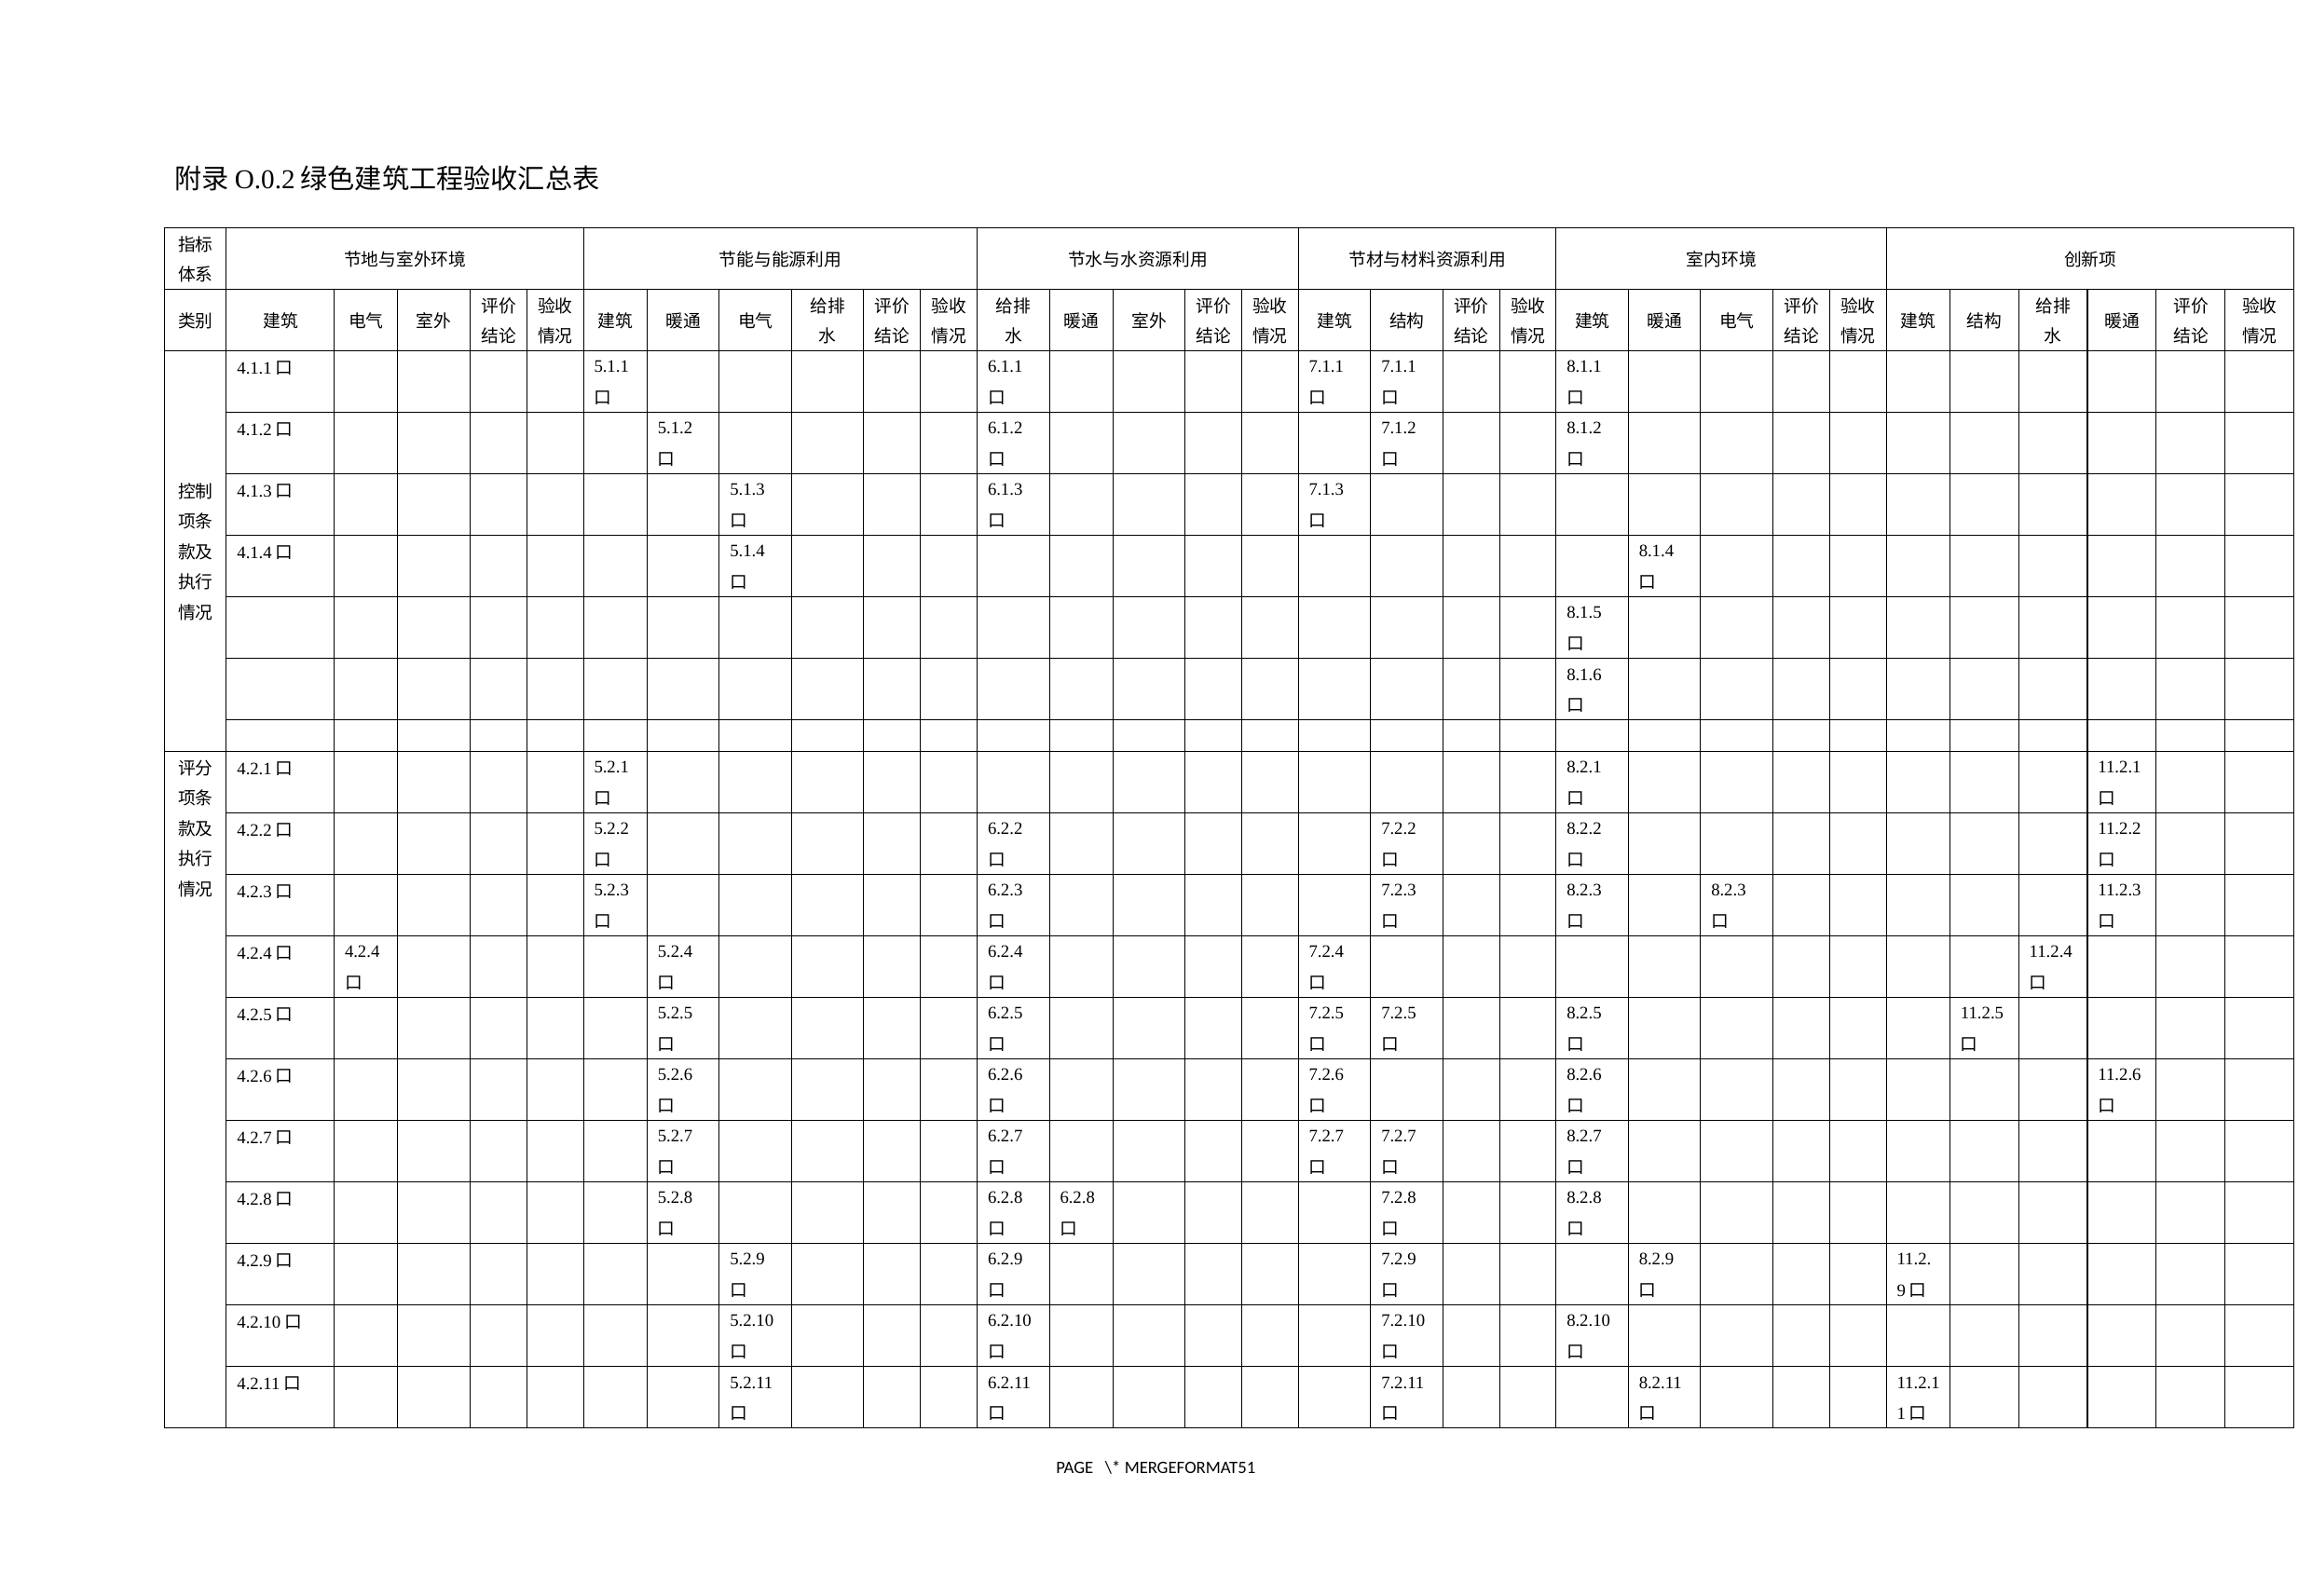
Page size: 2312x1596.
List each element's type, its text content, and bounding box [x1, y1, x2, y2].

table_cell [719, 597, 791, 658]
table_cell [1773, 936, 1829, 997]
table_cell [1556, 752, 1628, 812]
table_cell 8.1.2口 [1556, 413, 1628, 473]
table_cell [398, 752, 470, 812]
table_cell [398, 720, 470, 751]
table_cell [921, 720, 977, 751]
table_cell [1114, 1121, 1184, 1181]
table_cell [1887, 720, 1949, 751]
table_cell [719, 659, 791, 719]
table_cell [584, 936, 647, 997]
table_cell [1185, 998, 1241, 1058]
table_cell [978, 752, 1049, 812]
table_cell [1830, 413, 1886, 473]
table_cell [1500, 351, 1555, 412]
table_cell [1701, 597, 1772, 658]
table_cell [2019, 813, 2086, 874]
table_cell 验收情况 [921, 290, 977, 350]
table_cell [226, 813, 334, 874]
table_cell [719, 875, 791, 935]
table_cell [864, 413, 920, 473]
table_cell [2156, 351, 2224, 412]
table_cell 验收情况 [1830, 290, 1886, 350]
table_cell [527, 597, 583, 658]
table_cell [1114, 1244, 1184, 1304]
table_cell [1114, 597, 1184, 658]
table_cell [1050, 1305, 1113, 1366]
table_cell [1114, 536, 1184, 596]
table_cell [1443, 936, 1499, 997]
table_cell [1701, 536, 1772, 596]
table_cell 5.1.2口 [648, 413, 718, 473]
table_cell [398, 351, 470, 412]
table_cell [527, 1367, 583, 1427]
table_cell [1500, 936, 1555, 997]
table_cell 5.1.4口 [719, 536, 791, 596]
table_cell [2225, 351, 2293, 412]
table_cell [335, 474, 397, 535]
table_cell 控制项条款及执行情况 [165, 351, 226, 751]
table_header 节地与室外环境 [226, 228, 583, 289]
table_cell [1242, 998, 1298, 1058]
table_header 节水与水资源利用 [978, 228, 1298, 289]
table_cell [1114, 720, 1184, 751]
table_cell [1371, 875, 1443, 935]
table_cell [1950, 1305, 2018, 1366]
table_cell [1629, 413, 1700, 473]
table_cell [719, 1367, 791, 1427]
table_cell [2019, 351, 2086, 412]
table_cell 6.1.3口 [978, 474, 1049, 535]
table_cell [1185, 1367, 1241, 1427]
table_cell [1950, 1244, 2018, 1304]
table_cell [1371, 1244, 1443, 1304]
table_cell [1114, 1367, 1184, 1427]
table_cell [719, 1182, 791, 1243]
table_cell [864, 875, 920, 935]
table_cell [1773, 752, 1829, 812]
table_cell [527, 536, 583, 596]
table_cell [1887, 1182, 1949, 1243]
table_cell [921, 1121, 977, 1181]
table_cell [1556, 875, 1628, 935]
table_cell [921, 597, 977, 658]
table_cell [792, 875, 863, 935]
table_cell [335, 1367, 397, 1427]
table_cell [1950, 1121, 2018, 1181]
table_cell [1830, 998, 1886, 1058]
table_cell [1887, 474, 1949, 535]
table_cell [1050, 536, 1113, 596]
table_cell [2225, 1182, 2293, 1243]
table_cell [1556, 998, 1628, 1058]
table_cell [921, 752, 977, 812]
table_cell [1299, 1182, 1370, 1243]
table_cell [1242, 413, 1298, 473]
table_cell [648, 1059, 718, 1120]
table_cell [1629, 597, 1700, 658]
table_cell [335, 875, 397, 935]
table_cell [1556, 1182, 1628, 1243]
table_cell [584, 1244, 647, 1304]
table_cell 验收情况 [2225, 290, 2293, 350]
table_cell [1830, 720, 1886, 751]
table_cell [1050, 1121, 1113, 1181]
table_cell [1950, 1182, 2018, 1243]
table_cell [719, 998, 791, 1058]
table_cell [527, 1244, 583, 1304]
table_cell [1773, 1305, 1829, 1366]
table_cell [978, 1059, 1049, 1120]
table_cell [1701, 413, 1772, 473]
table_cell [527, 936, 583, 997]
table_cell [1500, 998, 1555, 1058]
table_cell 暖通 [1629, 290, 1700, 350]
table_cell [1773, 474, 1829, 535]
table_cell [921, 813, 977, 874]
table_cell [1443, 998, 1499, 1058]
table_cell [1629, 474, 1700, 535]
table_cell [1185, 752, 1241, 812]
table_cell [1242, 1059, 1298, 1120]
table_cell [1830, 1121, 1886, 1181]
table_cell [1950, 659, 2018, 719]
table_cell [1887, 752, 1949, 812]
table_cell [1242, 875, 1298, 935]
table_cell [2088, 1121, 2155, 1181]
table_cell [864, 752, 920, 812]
table_cell [921, 351, 977, 412]
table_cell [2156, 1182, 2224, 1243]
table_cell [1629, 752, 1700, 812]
table_cell [1500, 597, 1555, 658]
table_cell [398, 597, 470, 658]
table_cell [1050, 659, 1113, 719]
table_cell 给排水 [2019, 290, 2086, 350]
table_cell [335, 351, 397, 412]
table_cell 验收情况 [1242, 290, 1298, 350]
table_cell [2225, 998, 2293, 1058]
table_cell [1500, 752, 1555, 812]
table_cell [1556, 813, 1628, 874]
table_header 创新项 [1887, 228, 2293, 289]
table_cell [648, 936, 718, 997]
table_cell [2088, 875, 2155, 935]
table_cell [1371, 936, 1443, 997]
table_cell [1887, 659, 1949, 719]
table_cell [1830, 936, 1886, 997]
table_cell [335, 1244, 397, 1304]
table_cell [527, 413, 583, 473]
table_cell [527, 474, 583, 535]
table_cell 评价结论 [1185, 290, 1241, 350]
table_cell [1629, 659, 1700, 719]
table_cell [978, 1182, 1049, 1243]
table_cell [398, 536, 470, 596]
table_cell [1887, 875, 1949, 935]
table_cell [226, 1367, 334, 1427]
table_cell [1500, 474, 1555, 535]
table_cell [1299, 659, 1370, 719]
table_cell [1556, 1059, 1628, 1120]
table_cell [1050, 413, 1113, 473]
table_cell 电气 [335, 290, 397, 350]
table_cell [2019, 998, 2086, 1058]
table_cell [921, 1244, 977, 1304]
table_cell [792, 474, 863, 535]
table_cell [1887, 351, 1949, 412]
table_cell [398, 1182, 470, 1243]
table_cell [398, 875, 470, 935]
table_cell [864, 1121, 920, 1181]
table_cell [1371, 474, 1443, 535]
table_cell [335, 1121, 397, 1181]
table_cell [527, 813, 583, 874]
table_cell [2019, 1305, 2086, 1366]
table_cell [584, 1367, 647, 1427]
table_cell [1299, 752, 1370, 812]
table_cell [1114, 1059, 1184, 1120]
table_cell 暖通 [648, 290, 718, 350]
text 附录O.0.2绿色建筑工程验收汇总表 [174, 147, 2137, 208]
table_cell 8.1.1口 [1556, 351, 1628, 412]
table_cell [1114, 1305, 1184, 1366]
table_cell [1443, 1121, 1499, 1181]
table_cell [1050, 597, 1113, 658]
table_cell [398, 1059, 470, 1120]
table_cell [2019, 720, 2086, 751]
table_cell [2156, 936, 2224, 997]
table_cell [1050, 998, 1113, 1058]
table_cell 7.1.1口 [1299, 351, 1370, 412]
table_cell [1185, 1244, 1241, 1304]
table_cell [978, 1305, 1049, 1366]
table_cell [2156, 659, 2224, 719]
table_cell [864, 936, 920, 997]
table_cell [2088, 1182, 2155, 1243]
table_cell [1299, 720, 1370, 751]
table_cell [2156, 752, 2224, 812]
table_cell [1185, 536, 1241, 596]
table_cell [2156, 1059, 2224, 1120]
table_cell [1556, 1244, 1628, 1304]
table_cell [1050, 351, 1113, 412]
table_cell 类别 [165, 290, 226, 350]
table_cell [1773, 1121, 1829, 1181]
table_cell [1830, 351, 1886, 412]
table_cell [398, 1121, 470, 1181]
table_cell [1114, 474, 1184, 535]
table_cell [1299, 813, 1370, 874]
table_cell [1887, 536, 1949, 596]
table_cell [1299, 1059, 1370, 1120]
table_cell [2019, 413, 2086, 473]
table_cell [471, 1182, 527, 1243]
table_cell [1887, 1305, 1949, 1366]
table_cell 验收情况 [527, 290, 583, 350]
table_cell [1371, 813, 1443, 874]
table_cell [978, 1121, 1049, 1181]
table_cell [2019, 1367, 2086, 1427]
table_cell [1443, 474, 1499, 535]
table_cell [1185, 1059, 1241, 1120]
table_cell 7.1.1口 [1371, 351, 1443, 412]
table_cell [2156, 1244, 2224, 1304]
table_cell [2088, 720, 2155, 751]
table_header 节能与能源利用 [584, 228, 977, 289]
table_cell [2225, 659, 2293, 719]
table_cell 室外 [1114, 290, 1184, 350]
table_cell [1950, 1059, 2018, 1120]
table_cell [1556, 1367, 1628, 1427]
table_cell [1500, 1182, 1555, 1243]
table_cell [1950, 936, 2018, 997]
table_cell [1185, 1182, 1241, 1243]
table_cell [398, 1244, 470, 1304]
table_cell [792, 659, 863, 719]
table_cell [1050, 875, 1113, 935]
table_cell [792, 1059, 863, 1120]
table_cell [719, 720, 791, 751]
table_cell [864, 597, 920, 658]
table_cell [335, 659, 397, 719]
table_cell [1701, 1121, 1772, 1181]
table_cell 5.1.3口 [719, 474, 791, 535]
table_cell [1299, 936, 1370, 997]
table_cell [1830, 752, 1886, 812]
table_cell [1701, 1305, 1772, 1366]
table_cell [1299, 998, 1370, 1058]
table_cell [1114, 351, 1184, 412]
table_cell [1556, 536, 1628, 596]
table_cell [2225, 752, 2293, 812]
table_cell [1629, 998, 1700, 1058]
table_cell [1050, 474, 1113, 535]
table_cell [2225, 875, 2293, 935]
table_cell [471, 659, 527, 719]
table_cell [1371, 597, 1443, 658]
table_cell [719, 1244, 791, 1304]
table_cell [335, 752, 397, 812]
table_cell [226, 720, 334, 751]
table_cell [1443, 659, 1499, 719]
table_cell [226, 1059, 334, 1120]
table_cell [1185, 474, 1241, 535]
table_cell [398, 474, 470, 535]
table_cell [1299, 536, 1370, 596]
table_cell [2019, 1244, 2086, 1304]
table_cell 4.1.3口 [226, 474, 334, 535]
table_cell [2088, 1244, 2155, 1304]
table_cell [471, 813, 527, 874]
table_cell [864, 536, 920, 596]
table_cell [1185, 413, 1241, 473]
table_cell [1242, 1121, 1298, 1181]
table_cell [648, 720, 718, 751]
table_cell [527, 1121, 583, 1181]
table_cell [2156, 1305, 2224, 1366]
table_cell [471, 413, 527, 473]
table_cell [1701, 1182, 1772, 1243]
table_cell [335, 413, 397, 473]
table_cell [527, 659, 583, 719]
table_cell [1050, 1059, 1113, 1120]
table_cell [584, 413, 647, 473]
table_cell [2156, 413, 2224, 473]
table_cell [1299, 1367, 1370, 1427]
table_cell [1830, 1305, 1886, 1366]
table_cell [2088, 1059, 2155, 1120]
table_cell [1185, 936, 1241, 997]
table_cell [1242, 474, 1298, 535]
table_cell [719, 351, 791, 412]
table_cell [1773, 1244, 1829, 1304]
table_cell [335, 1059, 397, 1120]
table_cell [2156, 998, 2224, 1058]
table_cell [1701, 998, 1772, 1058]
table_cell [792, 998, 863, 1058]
table_cell [2088, 597, 2155, 658]
table_cell [921, 659, 977, 719]
table_cell [226, 597, 334, 658]
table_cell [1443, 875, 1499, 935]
table_cell [792, 536, 863, 596]
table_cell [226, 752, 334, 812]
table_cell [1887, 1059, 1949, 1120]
table_cell 4.1.2口 [226, 413, 334, 473]
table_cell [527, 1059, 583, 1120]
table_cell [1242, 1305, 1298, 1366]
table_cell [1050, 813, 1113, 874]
table_cell [1773, 659, 1829, 719]
table_cell [584, 720, 647, 751]
table_cell [1773, 351, 1829, 412]
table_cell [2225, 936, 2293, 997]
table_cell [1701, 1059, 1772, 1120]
table_cell [792, 351, 863, 412]
table_cell [1887, 597, 1949, 658]
table_cell 给排水 [978, 290, 1049, 350]
table_cell 验收情况 [1500, 290, 1555, 350]
table_cell [1185, 597, 1241, 658]
table_cell [1443, 536, 1499, 596]
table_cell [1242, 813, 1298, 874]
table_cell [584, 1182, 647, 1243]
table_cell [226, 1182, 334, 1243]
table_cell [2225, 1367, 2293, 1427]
table_cell 8.1.5口 [1556, 597, 1628, 658]
table_cell [471, 720, 527, 751]
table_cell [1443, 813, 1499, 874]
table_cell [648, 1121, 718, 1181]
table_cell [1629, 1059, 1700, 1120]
table_cell [1773, 536, 1829, 596]
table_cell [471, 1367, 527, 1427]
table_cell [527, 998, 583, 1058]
table_cell [978, 720, 1049, 751]
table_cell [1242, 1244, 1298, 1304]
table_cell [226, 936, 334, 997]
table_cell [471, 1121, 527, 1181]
table_cell [335, 536, 397, 596]
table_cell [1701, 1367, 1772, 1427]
table_cell 室外 [398, 290, 470, 350]
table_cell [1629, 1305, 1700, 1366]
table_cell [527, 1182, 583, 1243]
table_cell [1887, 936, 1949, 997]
table_cell [2019, 597, 2086, 658]
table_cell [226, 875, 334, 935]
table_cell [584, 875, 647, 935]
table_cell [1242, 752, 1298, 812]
table_cell [648, 351, 718, 412]
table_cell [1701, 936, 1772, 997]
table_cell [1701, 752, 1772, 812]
table_cell [471, 351, 527, 412]
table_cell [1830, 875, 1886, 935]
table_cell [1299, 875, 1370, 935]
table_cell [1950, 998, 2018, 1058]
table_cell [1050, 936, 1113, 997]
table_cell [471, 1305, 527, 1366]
table_cell [1556, 474, 1628, 535]
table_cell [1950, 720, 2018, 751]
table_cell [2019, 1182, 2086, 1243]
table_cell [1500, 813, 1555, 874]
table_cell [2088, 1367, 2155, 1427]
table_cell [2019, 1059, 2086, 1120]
table_cell 建筑 [1299, 290, 1370, 350]
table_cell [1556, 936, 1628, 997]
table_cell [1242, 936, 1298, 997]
table_cell [1371, 536, 1443, 596]
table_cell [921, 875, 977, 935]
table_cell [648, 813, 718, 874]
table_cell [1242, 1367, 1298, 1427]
table_cell 建筑 [1556, 290, 1628, 350]
table_cell [2088, 413, 2155, 473]
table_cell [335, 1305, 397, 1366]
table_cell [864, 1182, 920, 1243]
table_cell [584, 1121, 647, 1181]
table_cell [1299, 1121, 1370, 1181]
table_cell [1114, 659, 1184, 719]
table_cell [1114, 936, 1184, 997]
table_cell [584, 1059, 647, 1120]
table_cell [1500, 536, 1555, 596]
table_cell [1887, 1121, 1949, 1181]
table_cell [1500, 659, 1555, 719]
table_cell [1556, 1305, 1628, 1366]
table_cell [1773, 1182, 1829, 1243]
table_header 节材与材料资源利用 [1299, 228, 1555, 289]
table_cell [921, 413, 977, 473]
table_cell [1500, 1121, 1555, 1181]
table_cell [648, 536, 718, 596]
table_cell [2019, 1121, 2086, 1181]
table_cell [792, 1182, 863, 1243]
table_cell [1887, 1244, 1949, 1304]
table_cell [1773, 413, 1829, 473]
table_cell [584, 474, 647, 535]
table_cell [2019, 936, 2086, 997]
table_cell [864, 474, 920, 535]
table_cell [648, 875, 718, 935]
table_cell [864, 720, 920, 751]
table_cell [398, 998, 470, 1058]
table_cell [1500, 413, 1555, 473]
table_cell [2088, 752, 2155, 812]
table_cell 4.1.1口 [226, 351, 334, 412]
table_cell [527, 351, 583, 412]
table_cell [1114, 413, 1184, 473]
table_cell 给排水 [792, 290, 863, 350]
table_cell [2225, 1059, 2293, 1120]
table_cell [1556, 720, 1628, 751]
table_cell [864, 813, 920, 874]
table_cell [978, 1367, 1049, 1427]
table_cell [1830, 597, 1886, 658]
table_cell [1443, 597, 1499, 658]
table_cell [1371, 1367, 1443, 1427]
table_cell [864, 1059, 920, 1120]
table_cell [1500, 720, 1555, 751]
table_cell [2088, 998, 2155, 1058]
table_cell [2088, 659, 2155, 719]
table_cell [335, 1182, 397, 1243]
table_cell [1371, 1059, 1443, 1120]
table_cell [471, 597, 527, 658]
table_cell 6.1.2口 [978, 413, 1049, 473]
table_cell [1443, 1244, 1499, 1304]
table_cell [2156, 474, 2224, 535]
table_cell [978, 536, 1049, 596]
table_cell [1950, 474, 2018, 535]
table_cell [1443, 351, 1499, 412]
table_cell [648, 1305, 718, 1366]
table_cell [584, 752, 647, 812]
table_cell 8.1.6口 [1556, 659, 1628, 719]
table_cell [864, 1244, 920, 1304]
table_cell [1950, 351, 2018, 412]
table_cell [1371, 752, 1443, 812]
table_cell [2225, 536, 2293, 596]
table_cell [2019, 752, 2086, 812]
table_cell [978, 659, 1049, 719]
table_cell [2088, 474, 2155, 535]
table_cell [335, 720, 397, 751]
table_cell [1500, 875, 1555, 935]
table_cell [2088, 536, 2155, 596]
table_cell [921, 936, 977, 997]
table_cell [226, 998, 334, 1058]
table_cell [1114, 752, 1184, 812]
table_cell [2225, 597, 2293, 658]
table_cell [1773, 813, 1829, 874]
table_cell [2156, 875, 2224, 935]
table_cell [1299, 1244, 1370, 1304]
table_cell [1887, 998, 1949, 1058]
table_cell 4.1.4口 [226, 536, 334, 596]
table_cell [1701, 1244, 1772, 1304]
table_cell 建筑 [584, 290, 647, 350]
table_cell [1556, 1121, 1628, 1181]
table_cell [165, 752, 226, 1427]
table_cell [1950, 413, 2018, 473]
table_cell [864, 659, 920, 719]
table_cell 6.1.1口 [978, 351, 1049, 412]
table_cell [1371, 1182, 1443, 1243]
table_cell [584, 597, 647, 658]
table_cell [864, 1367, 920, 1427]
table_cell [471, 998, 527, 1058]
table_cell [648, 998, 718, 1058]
table_cell [1242, 597, 1298, 658]
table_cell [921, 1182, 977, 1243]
table_header 指标体系 [165, 228, 226, 289]
table_cell [1830, 474, 1886, 535]
table_cell [1185, 659, 1241, 719]
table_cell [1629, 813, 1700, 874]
table_cell 结构 [1371, 290, 1443, 350]
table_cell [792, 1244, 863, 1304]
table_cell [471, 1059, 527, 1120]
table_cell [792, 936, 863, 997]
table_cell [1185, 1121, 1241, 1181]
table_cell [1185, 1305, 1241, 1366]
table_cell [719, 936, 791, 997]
table_cell [2088, 351, 2155, 412]
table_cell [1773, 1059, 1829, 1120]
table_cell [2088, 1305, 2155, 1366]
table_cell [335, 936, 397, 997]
table_cell [792, 413, 863, 473]
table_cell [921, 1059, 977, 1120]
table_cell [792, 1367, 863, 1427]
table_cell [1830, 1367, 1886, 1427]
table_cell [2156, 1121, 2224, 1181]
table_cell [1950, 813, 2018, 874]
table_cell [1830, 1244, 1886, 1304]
table_cell 评价结论 [1443, 290, 1499, 350]
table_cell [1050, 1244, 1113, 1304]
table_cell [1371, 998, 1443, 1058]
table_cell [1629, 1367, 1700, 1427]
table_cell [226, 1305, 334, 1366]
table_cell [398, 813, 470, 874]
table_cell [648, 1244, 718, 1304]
table_cell [584, 536, 647, 596]
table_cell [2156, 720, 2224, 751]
table_cell 建筑 [226, 290, 334, 350]
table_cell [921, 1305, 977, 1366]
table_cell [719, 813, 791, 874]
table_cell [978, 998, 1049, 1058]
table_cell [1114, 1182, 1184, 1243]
table_cell [648, 597, 718, 658]
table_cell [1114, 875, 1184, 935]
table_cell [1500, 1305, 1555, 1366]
table_cell [226, 659, 334, 719]
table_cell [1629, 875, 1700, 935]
table_cell [1242, 351, 1298, 412]
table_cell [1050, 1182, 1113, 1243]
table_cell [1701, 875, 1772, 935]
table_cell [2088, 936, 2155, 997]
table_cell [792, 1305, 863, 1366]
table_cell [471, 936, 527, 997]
table_cell [1629, 351, 1700, 412]
table_cell [1950, 597, 2018, 658]
table_cell [648, 659, 718, 719]
table_cell [1371, 720, 1443, 751]
table_cell [1299, 413, 1370, 473]
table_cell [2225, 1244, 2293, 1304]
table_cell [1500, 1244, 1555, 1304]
table_cell [1242, 659, 1298, 719]
table_cell [1773, 597, 1829, 658]
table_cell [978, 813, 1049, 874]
table_cell 结构 [1950, 290, 2018, 350]
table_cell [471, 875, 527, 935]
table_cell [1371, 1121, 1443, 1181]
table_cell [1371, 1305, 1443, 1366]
table_cell [2156, 597, 2224, 658]
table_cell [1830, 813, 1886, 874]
table_cell 评价结论 [2156, 290, 2224, 350]
table_cell 暖通 [1050, 290, 1113, 350]
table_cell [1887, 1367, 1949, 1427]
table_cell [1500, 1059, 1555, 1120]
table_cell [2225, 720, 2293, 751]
table_cell [1242, 536, 1298, 596]
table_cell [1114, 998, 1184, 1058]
table_cell [335, 597, 397, 658]
table_cell 评价结论 [1773, 290, 1829, 350]
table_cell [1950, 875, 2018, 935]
table_cell [471, 536, 527, 596]
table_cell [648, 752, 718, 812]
table_cell [1701, 474, 1772, 535]
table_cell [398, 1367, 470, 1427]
table_cell [864, 351, 920, 412]
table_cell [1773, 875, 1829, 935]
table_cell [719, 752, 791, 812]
table_cell [1629, 720, 1700, 751]
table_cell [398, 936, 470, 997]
table_cell 评价结论 [864, 290, 920, 350]
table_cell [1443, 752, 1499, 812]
table_cell [921, 536, 977, 596]
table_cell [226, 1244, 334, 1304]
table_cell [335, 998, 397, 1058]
table_cell 评价结论 [471, 290, 527, 350]
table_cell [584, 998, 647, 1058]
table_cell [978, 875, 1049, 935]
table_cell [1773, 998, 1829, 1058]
table_cell [978, 597, 1049, 658]
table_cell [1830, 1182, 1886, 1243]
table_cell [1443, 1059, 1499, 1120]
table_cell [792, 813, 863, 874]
table_cell [1185, 720, 1241, 751]
table_cell [1701, 351, 1772, 412]
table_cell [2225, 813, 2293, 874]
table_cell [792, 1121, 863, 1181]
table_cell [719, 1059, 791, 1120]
table_cell [2225, 474, 2293, 535]
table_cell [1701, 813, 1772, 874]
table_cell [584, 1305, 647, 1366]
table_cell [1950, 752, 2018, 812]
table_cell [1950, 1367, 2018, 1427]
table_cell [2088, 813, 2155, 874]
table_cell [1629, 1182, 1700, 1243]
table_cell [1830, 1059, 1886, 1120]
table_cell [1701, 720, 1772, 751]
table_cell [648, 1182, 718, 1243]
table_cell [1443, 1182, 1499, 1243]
table_cell [2225, 413, 2293, 473]
table_cell 电气 [719, 290, 791, 350]
table_cell [398, 659, 470, 719]
table_cell [1443, 413, 1499, 473]
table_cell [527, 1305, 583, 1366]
table_cell [1701, 659, 1772, 719]
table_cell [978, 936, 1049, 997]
table_cell 7.1.2口 [1371, 413, 1443, 473]
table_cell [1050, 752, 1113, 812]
table_cell [792, 597, 863, 658]
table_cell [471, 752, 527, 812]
table_cell [398, 413, 470, 473]
table_cell 7.1.3口 [1299, 474, 1370, 535]
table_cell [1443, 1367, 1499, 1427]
table_cell [1950, 536, 2018, 596]
table_cell [1887, 413, 1949, 473]
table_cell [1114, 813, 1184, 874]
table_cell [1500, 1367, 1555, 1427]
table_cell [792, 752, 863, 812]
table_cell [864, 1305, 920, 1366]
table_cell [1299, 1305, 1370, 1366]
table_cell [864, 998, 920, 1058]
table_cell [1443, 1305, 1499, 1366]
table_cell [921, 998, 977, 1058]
table_cell [2019, 659, 2086, 719]
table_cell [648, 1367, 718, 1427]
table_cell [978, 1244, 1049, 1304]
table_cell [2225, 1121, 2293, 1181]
table_cell [1443, 720, 1499, 751]
table_cell [1830, 659, 1886, 719]
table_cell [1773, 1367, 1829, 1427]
table_cell [2156, 536, 2224, 596]
table_cell [2019, 536, 2086, 596]
table_cell 暖通 [2088, 290, 2155, 350]
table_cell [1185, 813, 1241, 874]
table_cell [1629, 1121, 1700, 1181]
table_cell 8.1.4口 [1629, 536, 1700, 596]
table_cell [719, 413, 791, 473]
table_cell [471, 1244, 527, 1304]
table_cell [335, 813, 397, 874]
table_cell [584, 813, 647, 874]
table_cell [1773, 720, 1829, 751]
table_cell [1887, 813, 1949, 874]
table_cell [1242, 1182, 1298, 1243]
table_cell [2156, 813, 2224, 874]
table_cell [471, 474, 527, 535]
table_cell [648, 474, 718, 535]
table_cell [921, 474, 977, 535]
table_cell 电气 [1701, 290, 1772, 350]
table_cell [792, 720, 863, 751]
table_cell [1299, 597, 1370, 658]
table_cell [1050, 720, 1113, 751]
table_cell [1185, 351, 1241, 412]
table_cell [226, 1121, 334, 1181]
table_cell [584, 659, 647, 719]
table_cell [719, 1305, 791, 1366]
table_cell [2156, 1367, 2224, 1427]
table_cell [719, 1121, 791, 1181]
table_cell [1242, 720, 1298, 751]
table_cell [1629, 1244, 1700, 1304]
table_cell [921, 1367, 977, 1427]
table_cell [527, 720, 583, 751]
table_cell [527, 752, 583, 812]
table_cell [2019, 474, 2086, 535]
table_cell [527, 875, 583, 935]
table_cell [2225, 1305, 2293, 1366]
table_cell 建筑 [1887, 290, 1949, 350]
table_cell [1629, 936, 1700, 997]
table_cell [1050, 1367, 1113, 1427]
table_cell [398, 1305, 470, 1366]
table_header 室内环境 [1556, 228, 1886, 289]
table_cell [1830, 536, 1886, 596]
table_cell [1371, 659, 1443, 719]
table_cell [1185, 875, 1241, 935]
table_cell 5.1.1口 [584, 351, 647, 412]
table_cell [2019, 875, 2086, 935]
